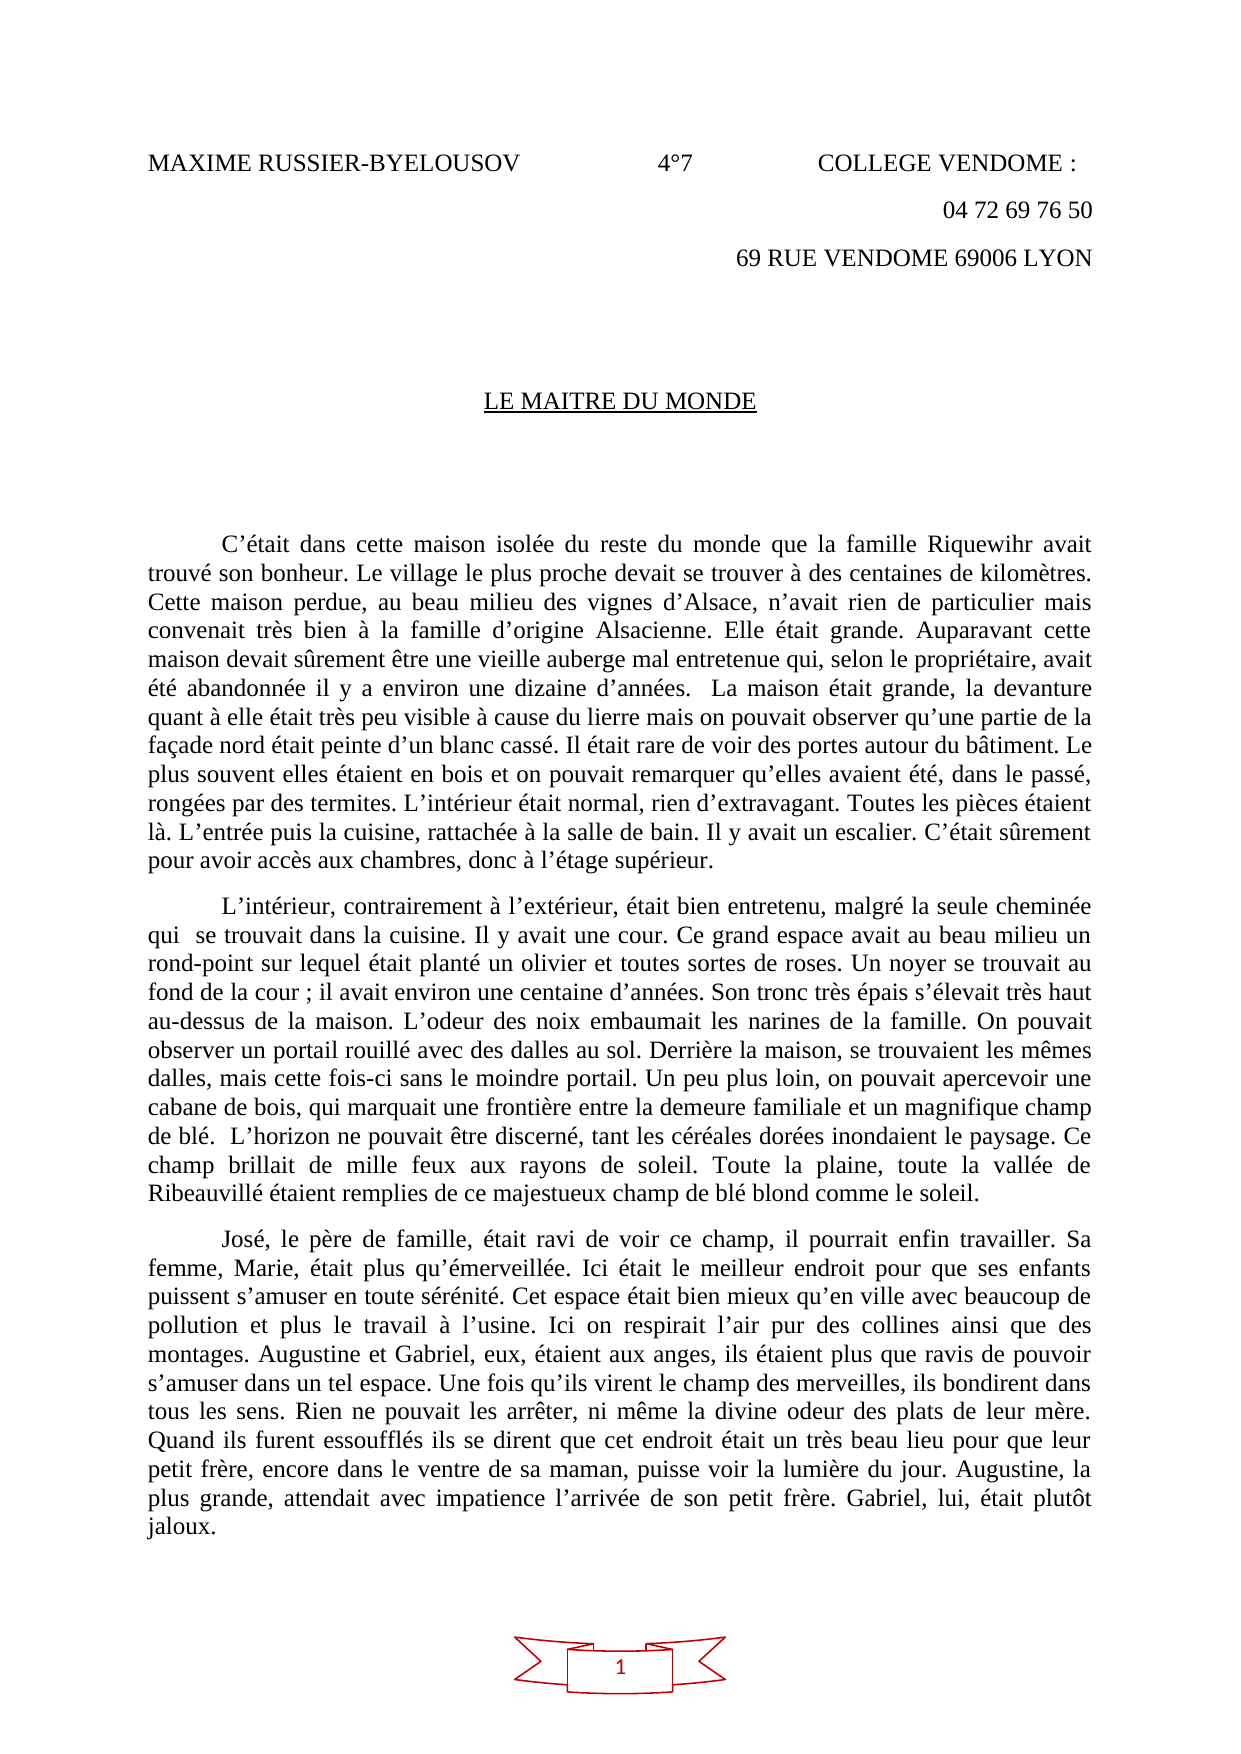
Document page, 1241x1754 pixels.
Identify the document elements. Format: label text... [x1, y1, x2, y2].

text LE MAITRE DU MONDE [148, 386, 1093, 415]
text L’intérieur, contrairement à l’extérieur, était bien entretenu, malgré la seule cheminée qui se trouvait dans la cuisine. Il y avait une cour. Ce grand espace avait au beau milieu un rond-point sur lequel était planté un olivier et toutes sortes de roses. Un noyer se trouvait au fond de la cour ; il avait environ une centaine d’années. Son tronc très épais s’élevait très haut au-dessus de la maison. L’odeur des noix embaumait les narines de la famille. On pouvait observer un portail rouillé avec des dalles au sol. Derrière la maison, se trouvaient les mêmes dalles, mais cette fois-ci sans le moindre portail. Un peu plus loin, on pouvait apercevoir une cabane de bois, qui marquait une frontière entre la demeure familiale et un magnifique champ de blé. L’horizon ne pouvait être discerné, tant les céréales dorées inondaient le paysage. Ce champ brillait de mille feux aux rayons de soleil. Toute la plaine, toute la vallée de Ribeauvillé étaient remplies de ce majestueux champ de blé blond comme le soleil. [148, 891, 1093, 1207]
text C’était dans cette maison isolée du reste du monde que la famille Riquewihr avait trouvé son bonheur. Le village le plus proche devait se trouver à des centaines de kilomètres. Cette maison perdue, au beau milieu des vignes d’Alsace, n’avait rien de particulier mais convenait très bien à la famille d’origine Alsacienne. Elle était grande. Auparavant cette maison devait sûrement être une vieille auberge mal entretenue qui, selon le propriétaire, avait été abandonnée il y a environ une dizaine d’années. La maison était grande, la devanture quant à elle était très peu visible à cause du lierre mais on pouvait observer qu’une partie de la façade nord était peinte d’un blanc cassé. Il était rare de voir des portes autour du bâtiment. Le plus souvent elles étaient en bois et on pouvait remarquer qu’elles avaient été, dans le passé, rongées par des termites. L’intérieur était normal, rien d’extravagant. Toutes les pièces étaient là. L’entrée puis la cuisine, rattachée à la salle de bain. Il y avait un escalier. C’était sûrement pour avoir accès aux chambres, donc à l’étage supérieur. [148, 529, 1093, 874]
text 04 72 69 76 50 [148, 195, 1093, 224]
text José, le père de famille, était ravi de voir ce champ, il pourrait enfin travailler. Sa femme, Marie, était plus qu’émerveillée. Ici était le meilleur endroit pour que ses enfants puissent s’amuser en toute sérénité. Cet espace était bien mieux qu’en ville avec beaucoup de pollution et plus le travail à l’usine. Ici on respirait l’air pur des collines ainsi que des montages. Augustine et Gabriel, eux, étaient aux anges, ils étaient plus que ravis de pouvoir s’amuser dans un tel espace. Une fois qu’ils virent le champ des merveilles, ils bondirent dans tous les sens. Rien ne pouvait les arrêter, ni même la divine odeur des plats de leur mère. Quand ils furent essoufflés ils se dirent que cet endroit était un très beau lieu pour que leur petit frère, encore dans le ventre de sa maman, puisse voir la lumière du jour. Augustine, la plus grande, attendait avec impatience l’arrivée de son petit frère. Gabriel, lui, était plutôt jaloux. [148, 1224, 1093, 1540]
text MAXIME RUSSIER-BYELOUSOV 4°7 COLLEGE VENDOME : [148, 148, 1093, 176]
text 69 RUE VENDOME 69006 LYON [148, 243, 1093, 272]
